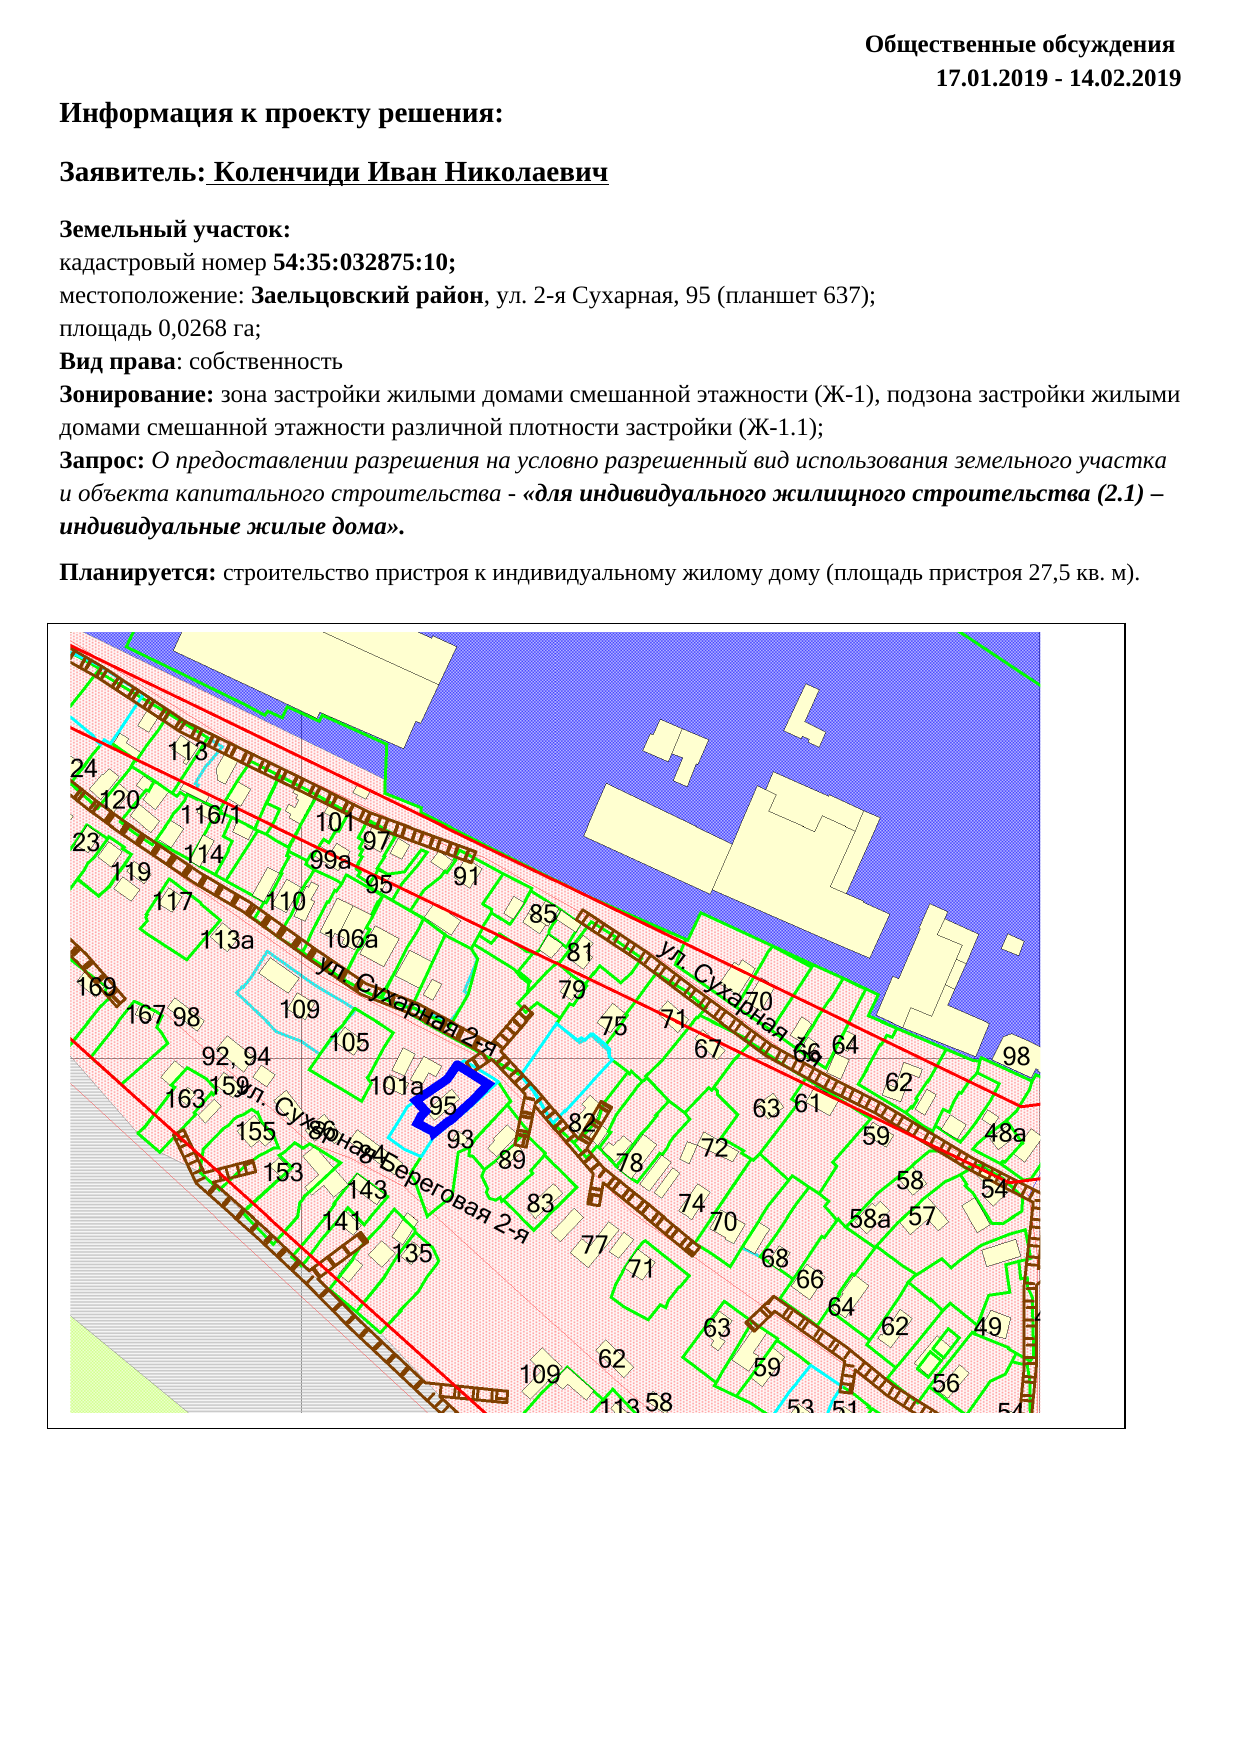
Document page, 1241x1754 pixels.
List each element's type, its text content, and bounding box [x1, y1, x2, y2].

table_header [48, 624, 1124, 1428]
text местоположение: Заельцовский район, ул. 2-я Сухарная, 95 (планшет 637); [59, 280, 1181, 309]
text Зонирование: зона застройки жилыми домами смешанной этажности (Ж-1), подзона застройки жилыми домами смешанной этажности различной плотности застройки (Ж-1.1); [59, 379, 1181, 441]
text площадь 0,0268 га; [59, 313, 1181, 342]
text Земельный участок: [59, 214, 1181, 243]
text Заявитель: Коленчиди Иван Николаевич [59, 154, 1152, 188]
text кадастровый номер 54:35:032875:10; [59, 247, 1181, 276]
text Планируется: строительство пристроя к индивидуальному жилому дому (площадь пристроя 27,5 кв. м). [59, 557, 1181, 585]
text Запрос: О предоставлении разрешения на условно разрешенный вид использования земельного участка и объекта капитального строительства - «для индивидуального жилищного строительства (2.1) – индивидуальные жилые дома». [59, 445, 1181, 540]
text Информация к проекту решения: [59, 95, 1152, 129]
text Вид права: собственность [59, 346, 1181, 375]
